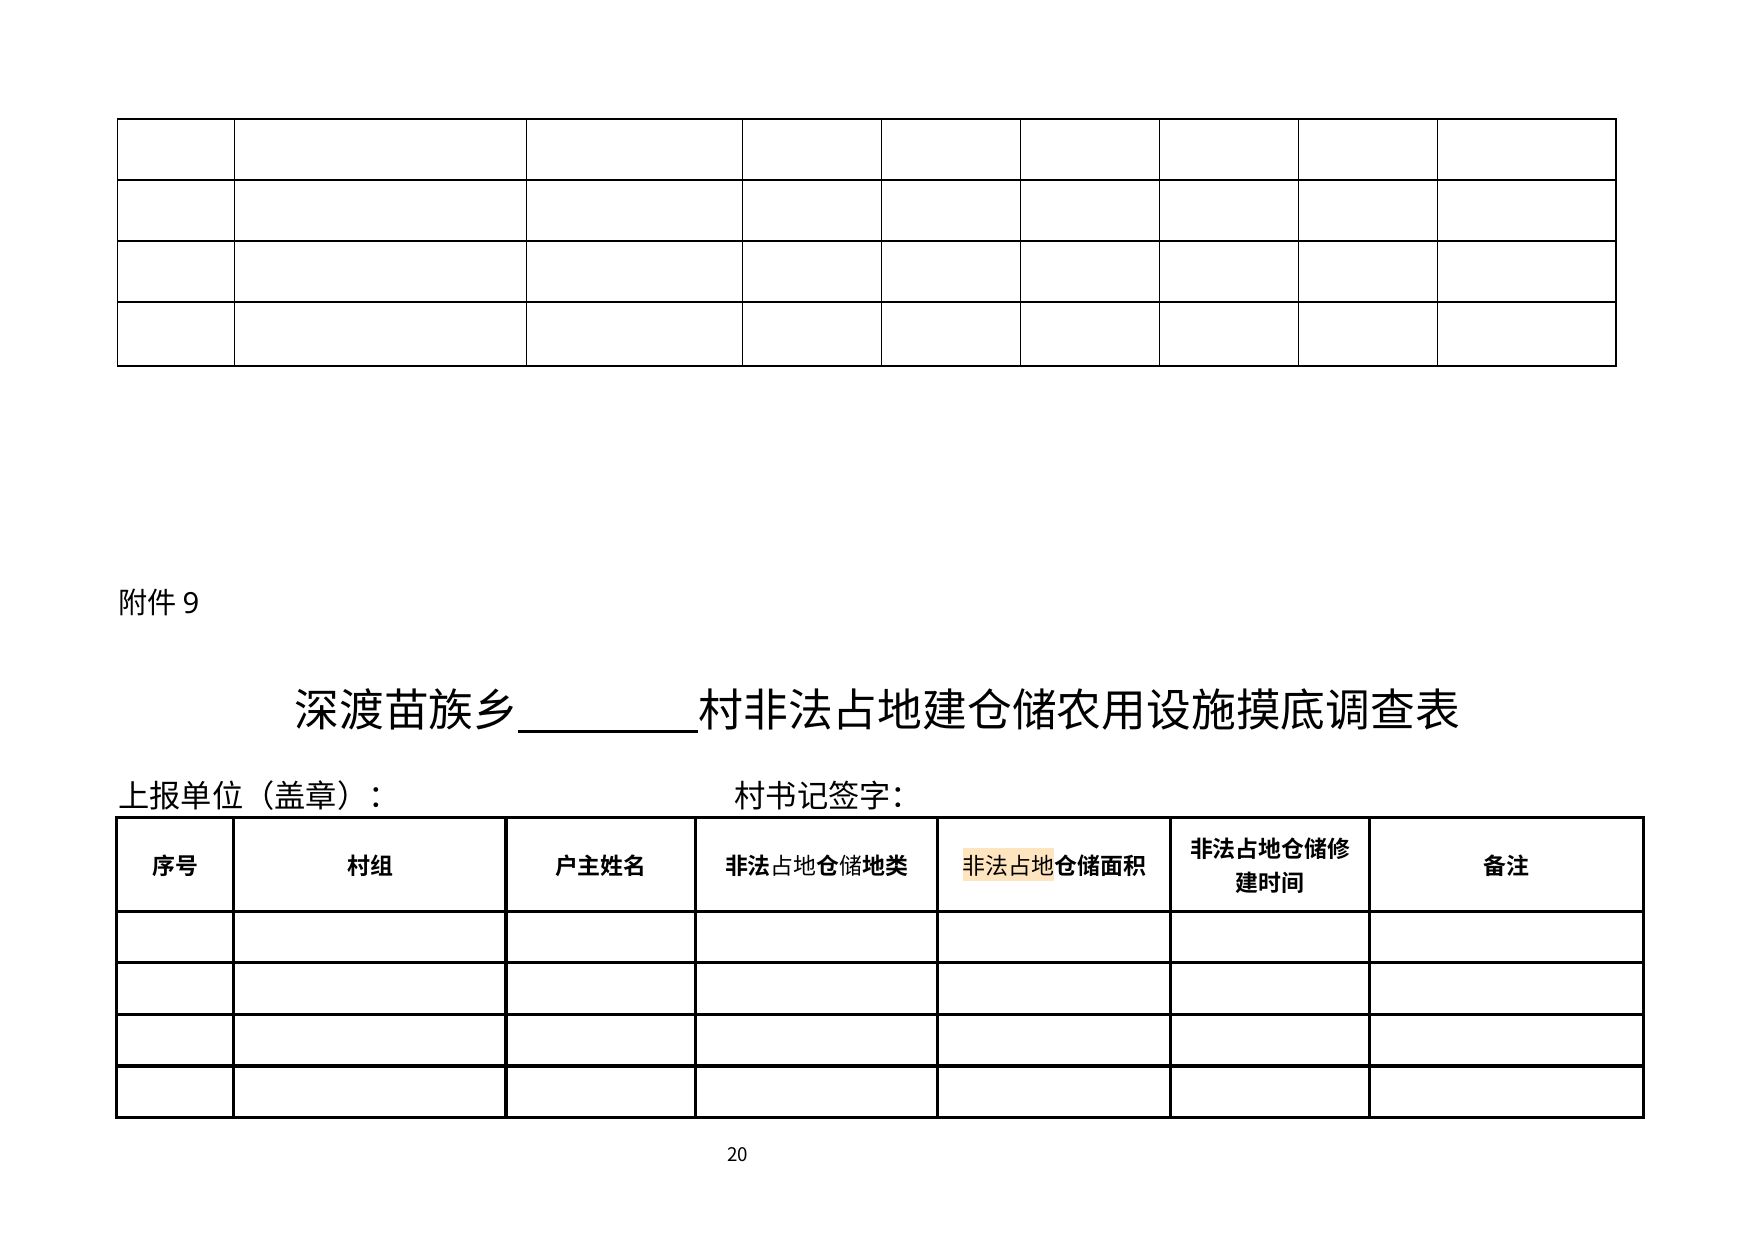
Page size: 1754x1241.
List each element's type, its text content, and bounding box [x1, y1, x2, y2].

table_cell [1371, 964, 1642, 1013]
table_header 户主姓名 [508, 819, 694, 910]
table_cell [939, 1068, 1169, 1116]
table_cell [1438, 181, 1615, 240]
table_cell [1438, 303, 1615, 365]
table_cell [527, 181, 742, 240]
table_cell [697, 913, 936, 961]
table_cell [1299, 303, 1437, 365]
table_cell [743, 181, 881, 240]
table_cell [1371, 1068, 1642, 1116]
table_cell [235, 181, 526, 240]
table_cell [235, 1016, 504, 1064]
table_cell [508, 1068, 694, 1116]
table_cell [118, 1016, 232, 1064]
table_cell [1299, 181, 1437, 240]
table_cell [235, 242, 526, 301]
table_header 备注 [1371, 819, 1642, 910]
table_cell [1172, 1068, 1368, 1116]
table_cell [939, 1016, 1169, 1064]
table_cell [1172, 913, 1368, 961]
table_cell [118, 120, 234, 179]
table_cell [1160, 303, 1298, 365]
table_cell [1371, 913, 1642, 961]
text 附件9 [118, 580, 1636, 622]
table_cell [882, 303, 1020, 365]
table_cell [1299, 120, 1437, 179]
table_cell [1021, 181, 1159, 240]
table_cell [697, 1016, 936, 1064]
table_cell [235, 913, 504, 961]
table_cell [118, 1068, 232, 1116]
table_header 村组 [235, 819, 504, 910]
table_cell [1160, 242, 1298, 301]
table_header 非法占地仓储修建时间 [1172, 819, 1368, 910]
table_cell [882, 181, 1020, 240]
table_cell [118, 181, 234, 240]
table_cell [743, 303, 881, 365]
table_cell [1172, 964, 1368, 1013]
table_cell [1172, 1016, 1368, 1064]
table_cell [118, 242, 234, 301]
text 上报单位（盖章）： 村书记签字： [118, 771, 1636, 816]
table_cell [1021, 120, 1159, 179]
table_cell [235, 120, 526, 179]
table_header 序号 [118, 819, 232, 910]
table_cell [235, 964, 504, 1013]
table_cell [118, 964, 232, 1013]
table_header 非法占地仓储地类 [697, 819, 936, 910]
table_cell [1160, 181, 1298, 240]
table_cell [1021, 242, 1159, 301]
table_cell [508, 1016, 694, 1064]
table_cell [1438, 242, 1615, 301]
table_cell [527, 303, 742, 365]
table_header 非法占地仓储面积 [939, 819, 1169, 910]
table_cell [882, 242, 1020, 301]
table_cell [527, 120, 742, 179]
table_cell [508, 913, 694, 961]
table_cell [743, 242, 881, 301]
table_cell [1438, 120, 1615, 179]
table_cell [527, 242, 742, 301]
table_cell [118, 303, 234, 365]
table_cell [1021, 303, 1159, 365]
table_cell [235, 303, 526, 365]
text 深渡苗族乡 村非法占地建仓储农用设施摸底调查表 [118, 674, 1636, 739]
table_cell [697, 964, 936, 1013]
table_cell [508, 964, 694, 1013]
table_cell [882, 120, 1020, 179]
table_cell [1371, 1016, 1642, 1064]
table_cell [939, 964, 1169, 1013]
table_cell [118, 913, 232, 961]
table_cell [235, 1068, 504, 1116]
table_cell [743, 120, 881, 179]
table_cell [697, 1068, 936, 1116]
table_cell [939, 913, 1169, 961]
table_cell [1299, 242, 1437, 301]
table_cell [1160, 120, 1298, 179]
